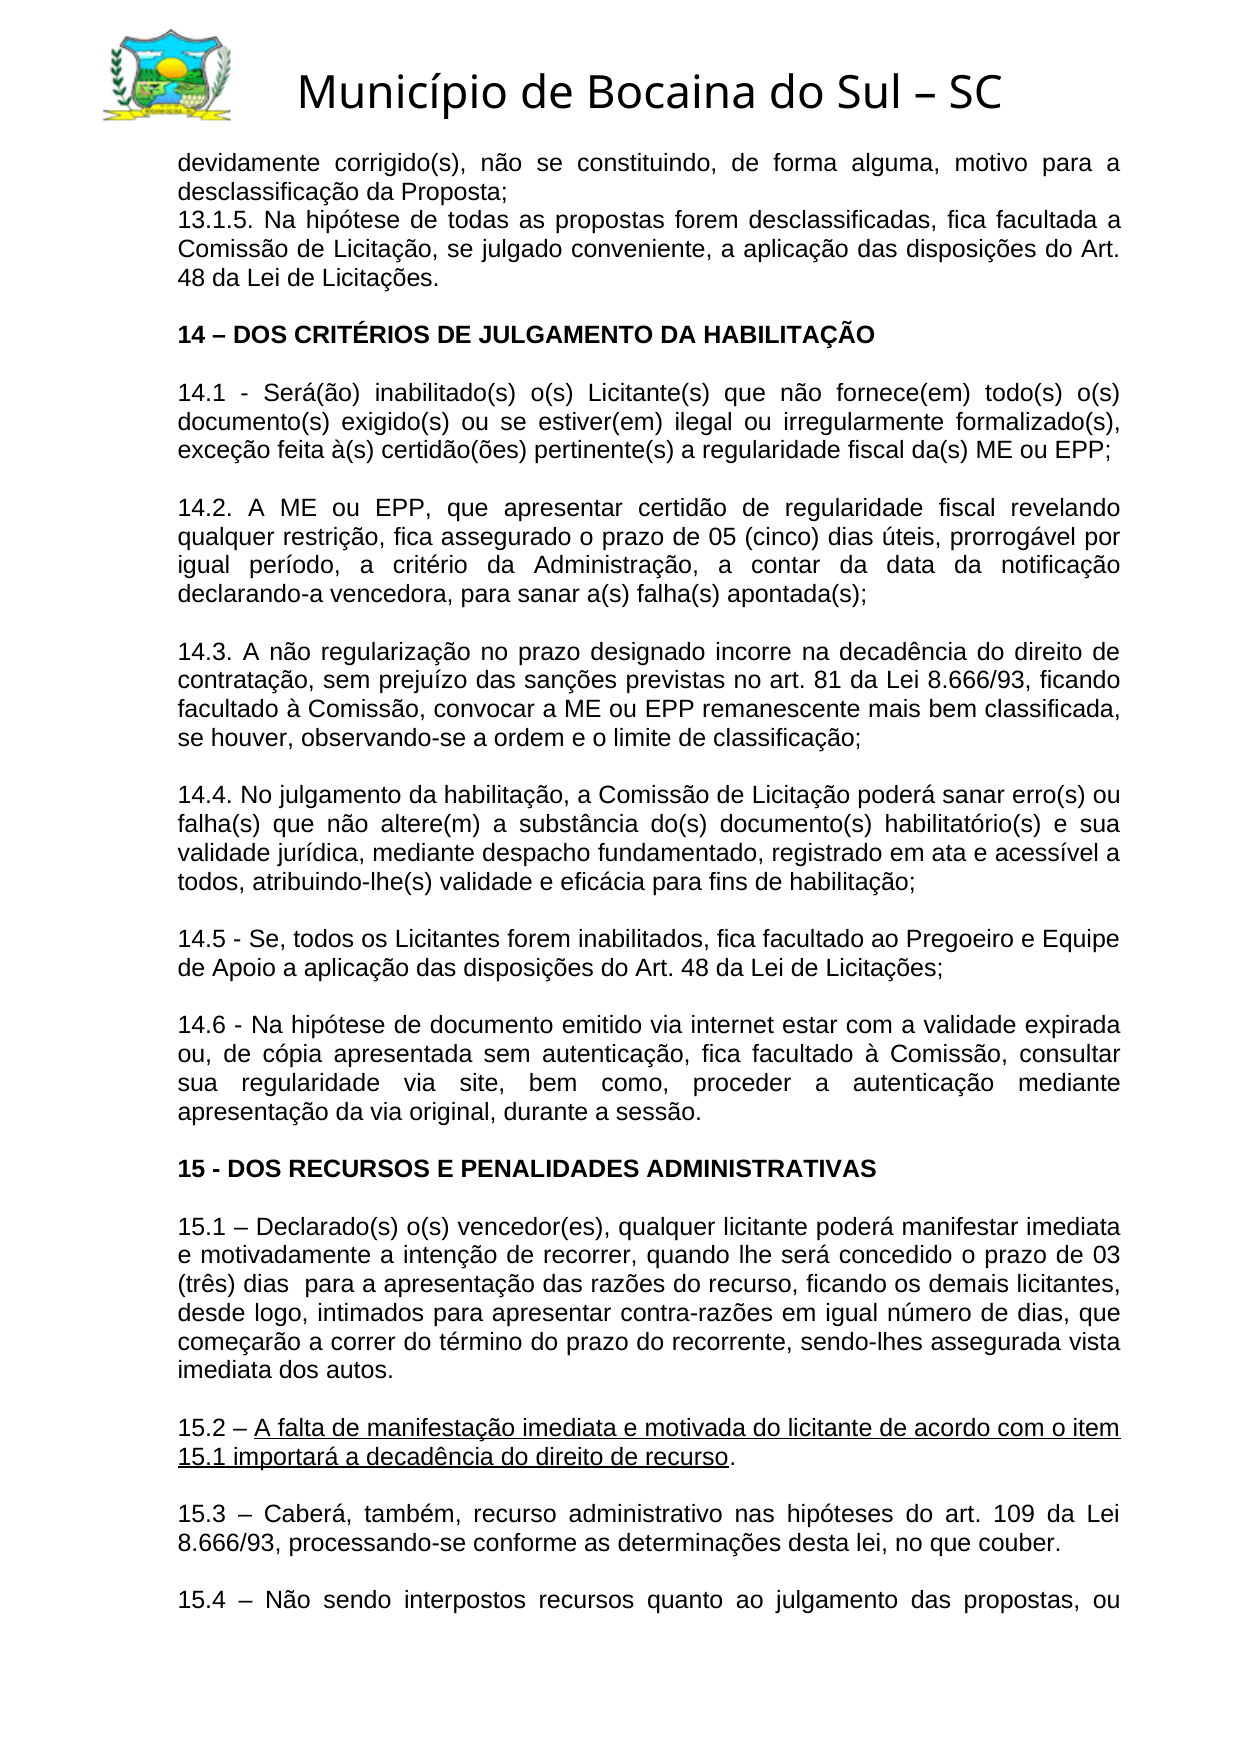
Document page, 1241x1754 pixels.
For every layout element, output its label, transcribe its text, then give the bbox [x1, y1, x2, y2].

text 15.2 – A falta de manifestação imediata e motivada do licitante de acordo com o item 15.1 importará a decadência do direito de recurso. [177, 1413, 1122, 1470]
text 13.1.5. Na hipótese de todas as propostas forem desclassificadas, fica facultada a Comissão de Licitação, se julgado conveniente, a aplicação das disposições do Art. 48 da Lei de Licitações. [177, 205, 1122, 291]
text 14.1 - Será(ão) inabilitado(s) o(s) Licitante(s) que não fornece(em) todo(s) o(s) documento(s) exigido(s) ou se estiver(em) ilegal ou irregularmente formalizado(s), exceção feita à(s) certidão(ões) pertinente(s) a regularidade fiscal da(s) ME ou EPP; [177, 378, 1122, 464]
text 14.5 - Se, todos os Licitantes forem inabilitados, fica facultado ao Pregoeiro e Equipe de Apoio a aplicação das disposições do Art. 48 da Lei de Licitações; [177, 924, 1122, 981]
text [177, 1585, 1122, 1614]
text 14.2. A ME ou EPP, que apresentar certidão de regularidade fiscal revelando qualquer restrição, fica assegurado o prazo de 05 (cinco) dias úteis, prorrogável por igual período, a critério da Administração, a contar da data da notificação declarando-a vencedora, para sanar a(s) falha(s) apontada(s); [177, 493, 1122, 608]
text 14.4. No julgamento da habilitação, a Comissão de Licitação poderá sanar erro(s) ou falha(s) que não altere(m) a substância do(s) documento(s) habilitatório(s) e sua validade jurídica, mediante despacho fundamentado, registrado em ata e acessível a todos, atribuindo-lhe(s) validade e eficácia para fins de habilitação; [177, 780, 1122, 895]
text 15 - DOS RECURSOS E PENALIDADES ADMINISTRATIVAS [177, 1154, 1122, 1183]
text 15.1 – Declarado(s) o(s) vencedor(es), qualquer licitante poderá manifestar imediata e motivadamente a intenção de recorrer, quando lhe será concedido o prazo de 03 (três) dias para a apresentação das razões do recurso, ficando os demais licitantes, desde logo, intimados para apresentar contra-razões em igual número de dias, que começarão a correr do término do prazo do recorrente, sendo-lhes assegurada vista imediata dos autos. [177, 1211, 1122, 1384]
text 15.3 – Caberá, também, recurso administrativo nas hipóteses do art. 109 da Lei 8.666/93, processando-se conforme as determinações desta lei, no que couber. [177, 1499, 1122, 1556]
text 14.6 - Na hipótese de documento emitido via internet estar com a validade expirada ou, de cópia apresentada sem autenticação, fica facultado à Comissão, consultar sua regularidade via site, bem como, proceder a autenticação mediante apresentação da via original, durante a sessão. [177, 1010, 1122, 1125]
text 14 – DOS CRITÉRIOS DE JULGAMENTO DA HABILITAÇÃO [177, 320, 1122, 349]
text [177, 148, 1122, 205]
text 14.3. A não regularização no prazo designado incorre na decadência do direito de contratação, sem prejuízo das sanções previstas no art. 81 da Lei 8.666/93, ficando facultado à Comissão, convocar a ME ou EPP remanescente mais bem classificada, se houver, observando-se a ordem e o limite de classificação; [177, 636, 1122, 751]
picture [102, 20, 231, 127]
